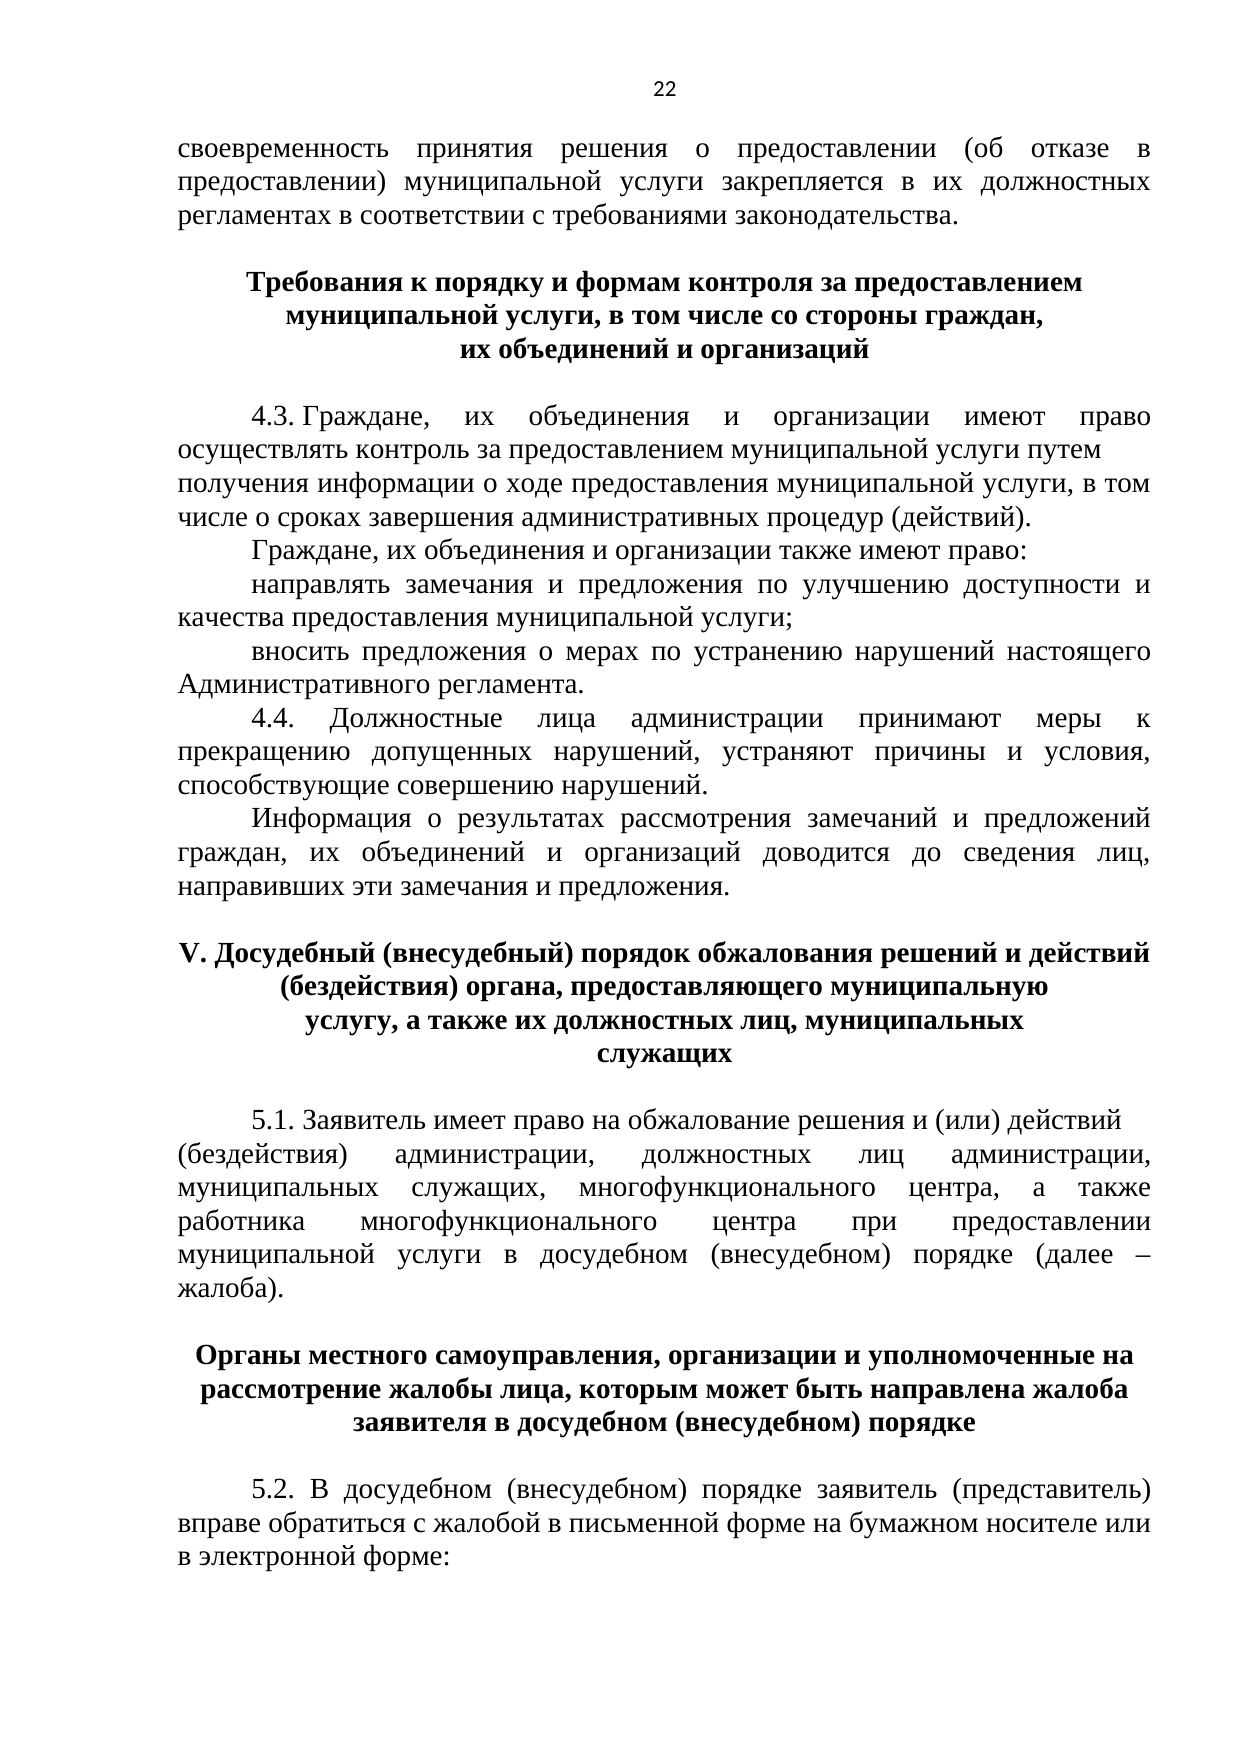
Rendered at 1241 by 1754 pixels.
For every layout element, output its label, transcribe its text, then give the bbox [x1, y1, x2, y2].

text 5.1. Заявитель имеет право на обжалование решения и (или) действий [177, 1102, 1152, 1136]
text получения информации о ходе предоставления муниципальной услуги, в том числе о сроках завершения административных процедур (действий). [177, 465, 1152, 532]
text их объединений и организаций [177, 331, 1152, 364]
text 4.3. Граждане, их объединения и организации имеют право осуществлять контроль за предоставлением муниципальной услуги путем [177, 398, 1152, 465]
text V. Досудебный (внесудебный) порядок обжалования решений и действий (бездействия) органа, предоставляющего муниципальную [177, 935, 1152, 1002]
text Граждане, их объединения и организации также имеют право: [177, 532, 1152, 566]
text своевременность принятия решения о предоставлении (об отказе в предоставлении) муниципальной услуги закрепляется в их должностных регламентах в соответствии с требованиями законодательства. [177, 130, 1152, 230]
text (бездействия) администрации, должностных лиц администрации, муниципальных служащих, многофункционального центра, а также работника многофункционального центра при предоставлении муниципальной услуги в досудебном (внесудебном) порядке (далее – жалоба). [177, 1136, 1152, 1304]
text вносить предложения о мерах по устранению нарушений настоящего Административного регламента. [177, 633, 1152, 700]
text 4.4. Должностные лица администрации принимают меры к прекращению допущенных нарушений, устраняют причины и условия, способствующие совершению нарушений. [177, 700, 1152, 801]
text Органы местного самоуправления, организации и уполномоченные на [177, 1337, 1152, 1371]
text заявителя в досудебном (внесудебном) порядке [177, 1404, 1152, 1438]
text услугу, а также их должностных лиц, муниципальных [177, 1002, 1152, 1035]
text рассмотрение жалобы лица, которым может быть направлена жалоба [177, 1371, 1152, 1404]
text служащих [177, 1035, 1152, 1069]
text 5.2. В досудебном (внесудебном) порядке заявитель (представитель) вправе обратиться с жалобой в письменной форме на бумажном носителе или в электронной форме: [177, 1471, 1152, 1572]
text Требования к порядку и формам контроля за предоставлением муниципальной услуги, в том числе со стороны граждан, [177, 264, 1152, 331]
text Информация о результатах рассмотрения замечаний и предложений граждан, их объединений и организаций доводится до сведения лиц, направивших эти замечания и предложения. [177, 801, 1152, 901]
text направлять замечания и предложения по улучшению доступности и качества предоставления муниципальной услуги; [177, 566, 1152, 633]
